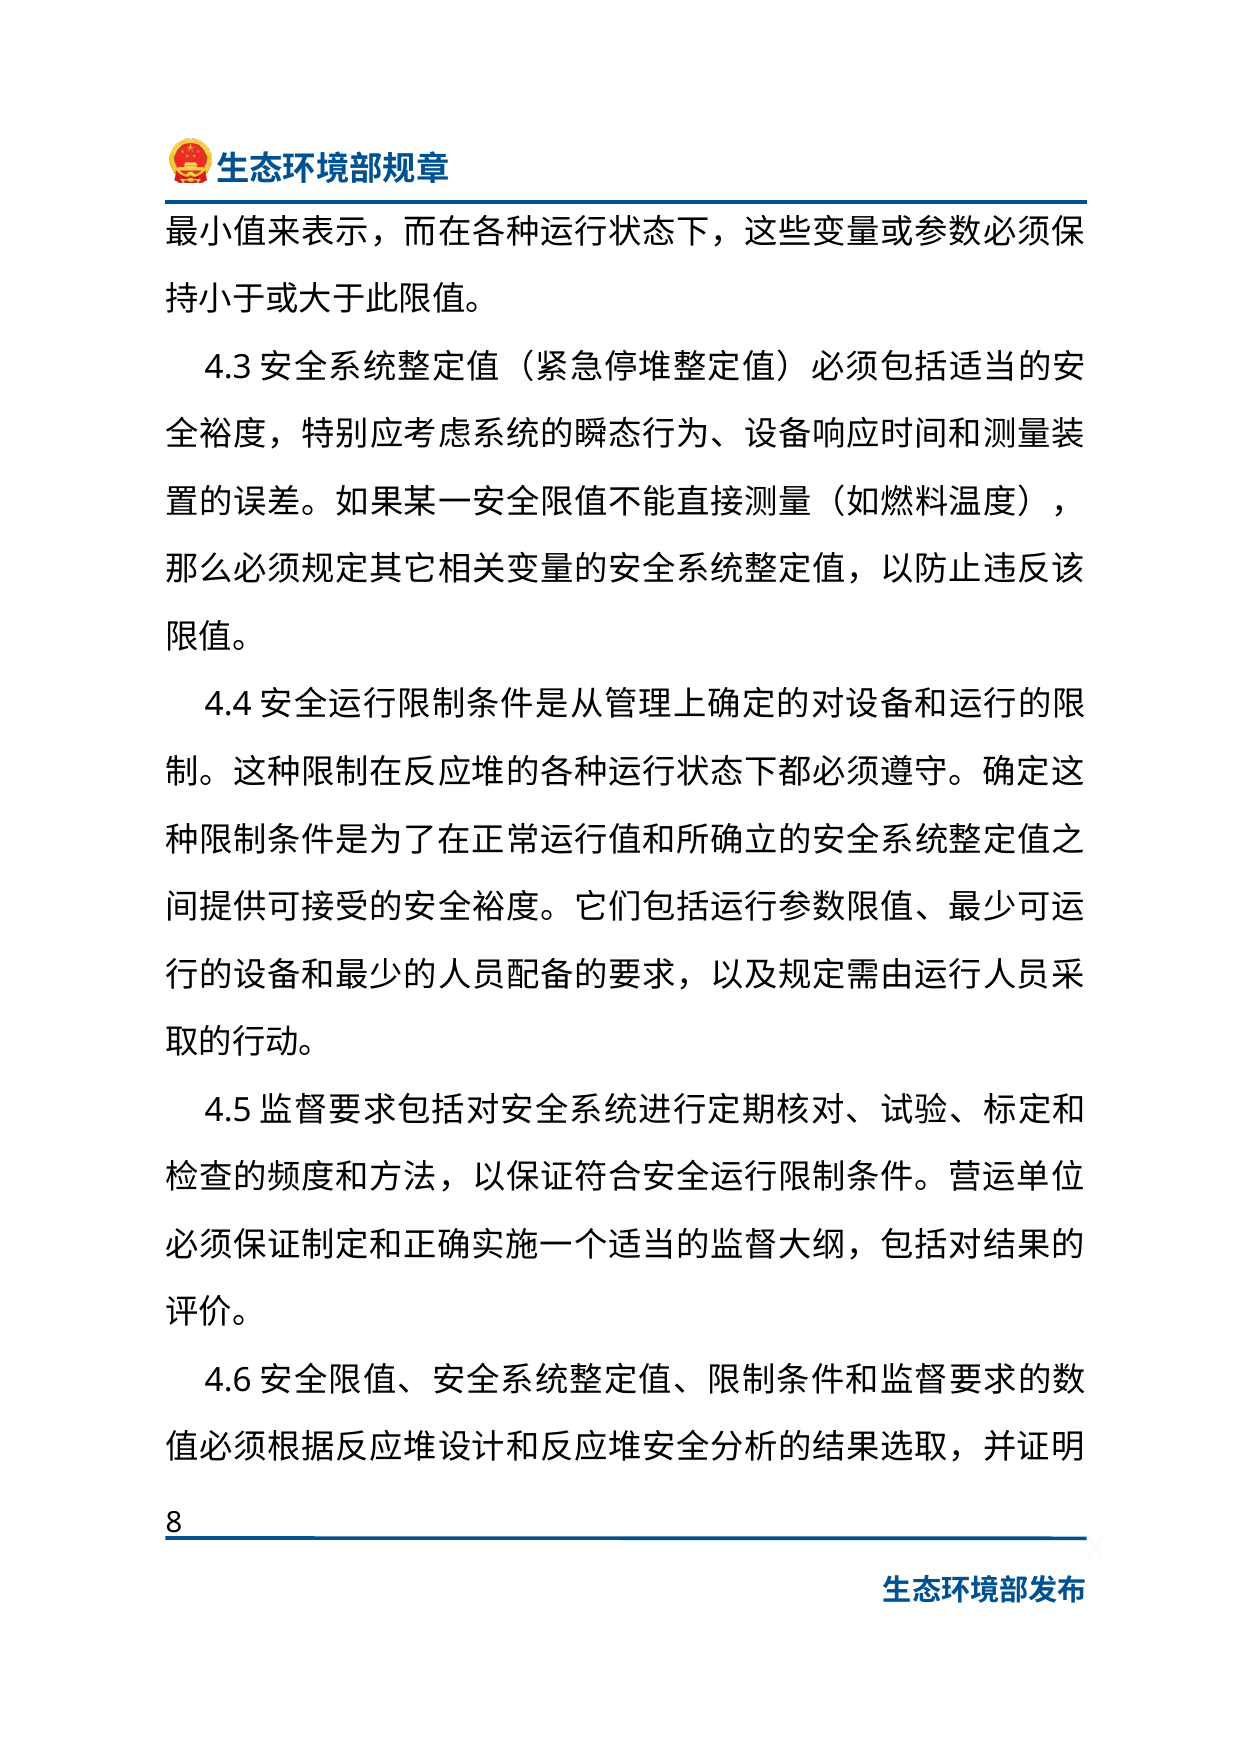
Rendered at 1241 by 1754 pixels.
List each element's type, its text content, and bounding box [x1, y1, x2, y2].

text 4.2安全限值一般必须以某些参数或变量的最大值和（或）最小值来表示，而在各种运行状态下，这些变量或参数必须保持小于或大于此限值。 [165, 204, 1087, 320]
text 4.5监督要求包括对安全系统进行定期核对、试验、标定和检查的频度和方法，以保证符合安全运行限制条件。营运单位必须保证制定和正确实施一个适当的监督大纲，包括对结果的评价。 [165, 1082, 1087, 1333]
text 4.3安全系统整定值（紧急停堆整定值）必须包括适当的安全裕度，特别应考虑系统的瞬态行为、设备响应时间和测量装置的误差。如果某一安全限值不能直接测量（如燃料温度），那么必须规定其它相关变量的安全系统整定值，以防止违反该限值。 [165, 339, 1087, 658]
text 4.4安全运行限制条件是从管理上确定的对设备和运行的限制。这种限制在反应堆的各种运行状态下都必须遵守。确定这种限制条件是为了在正常运行值和所确立的安全系统整定值之间提供可接受的安全裕度。它们包括运行参数限值、最少可运行的设备和最少的人员配备的要求，以及规定需由运行人员采取的行动。 [165, 677, 1087, 1063]
text 4.6安全限值、安全系统整定值、限制条件和监督要求的数值必须根据反应堆设计和反应堆安全分析的结果选取，并证明它与反映反应堆现状的安 全分析报告相一致。 [165, 1352, 1087, 1468]
picture [165, 136, 216, 187]
